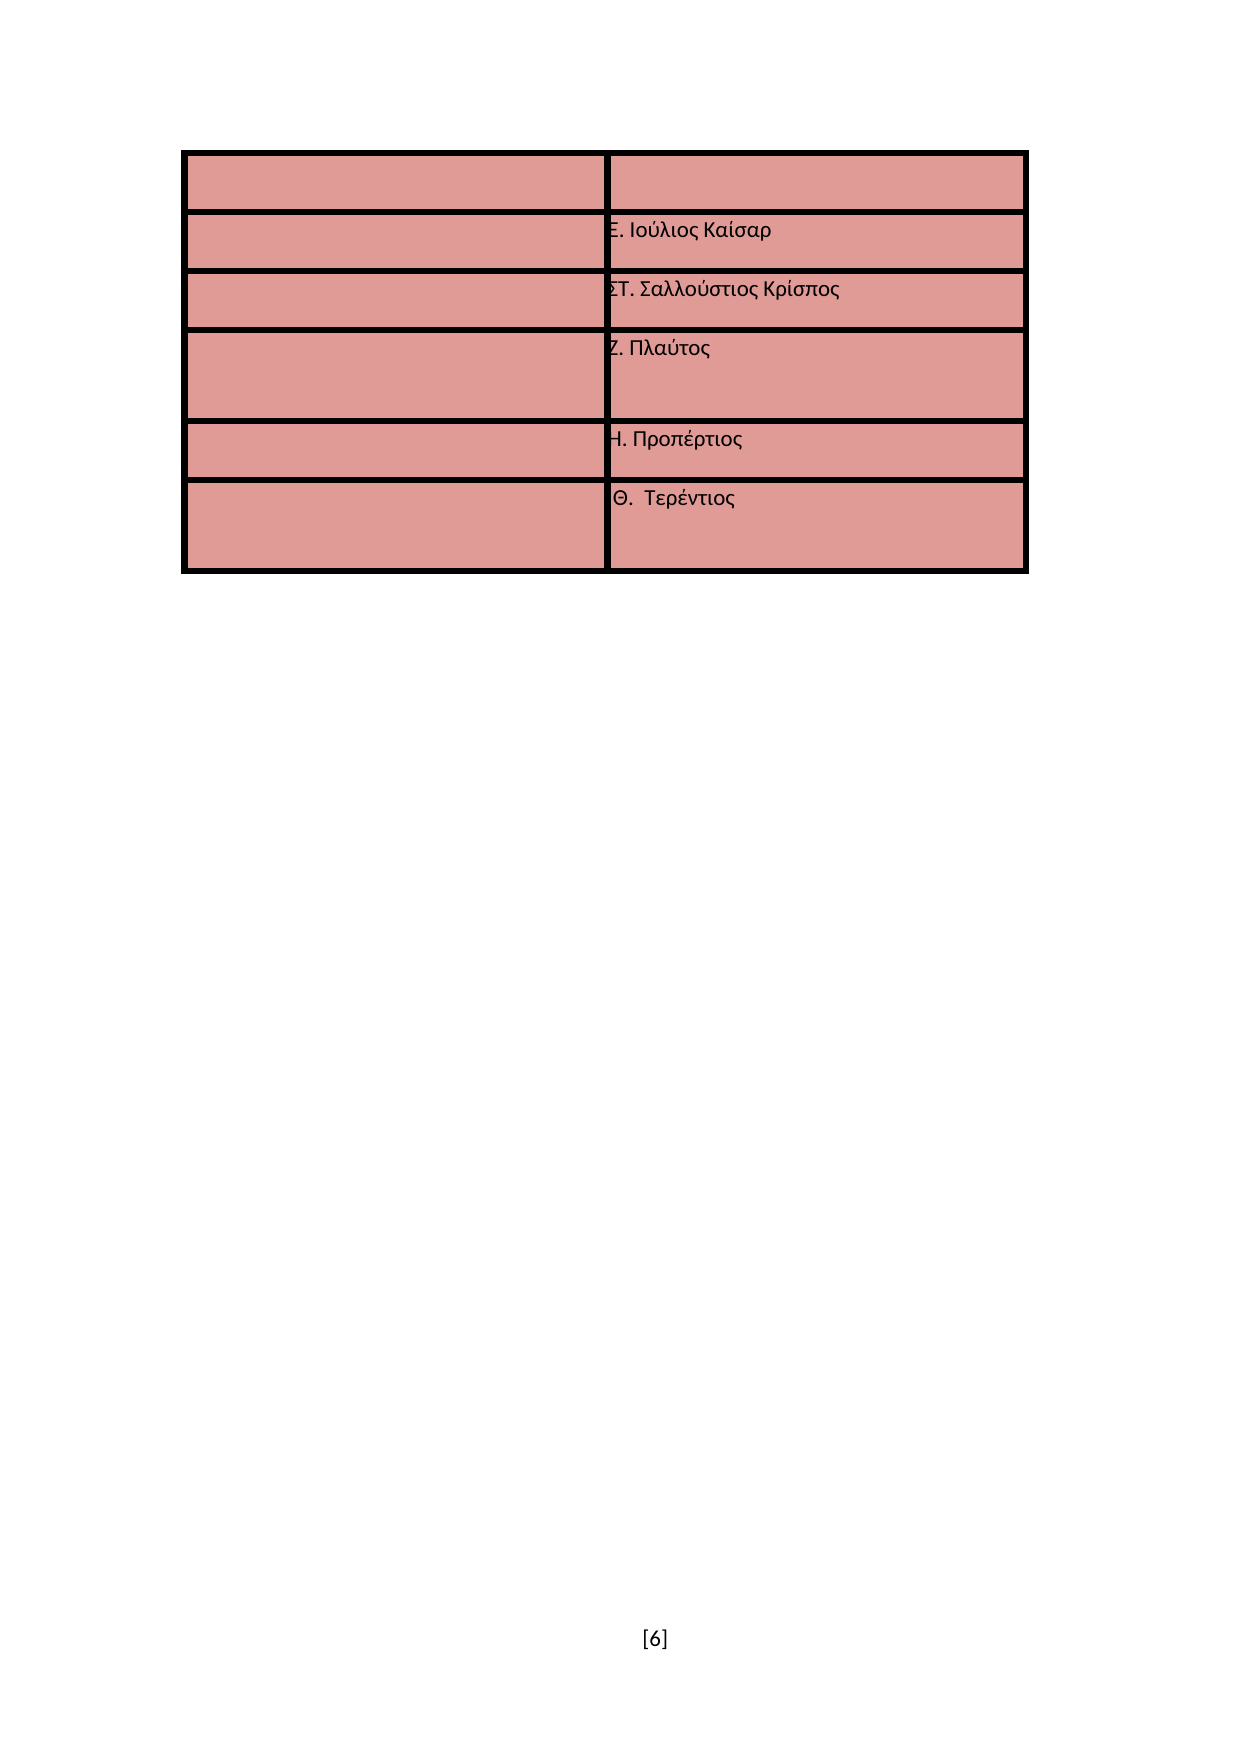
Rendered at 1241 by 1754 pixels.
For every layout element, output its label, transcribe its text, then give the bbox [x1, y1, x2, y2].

table_cell Η. Προπέρτιος [611, 424, 1023, 477]
table_cell Ε. Ιούλιος Καίσαρ [611, 215, 1023, 268]
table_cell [611, 156, 1023, 209]
table_cell [188, 333, 604, 418]
table_cell Ζ. Πλαύτος [611, 333, 1023, 418]
table_cell [188, 215, 604, 268]
table_cell [188, 156, 604, 209]
table_cell [188, 483, 604, 568]
table_cell [188, 424, 604, 477]
table_cell [188, 274, 604, 327]
table_cell Θ. Τερέντιος [611, 483, 1023, 568]
table_cell ΣΤ. Σαλλούστιος Κρίσπος [611, 274, 1023, 327]
